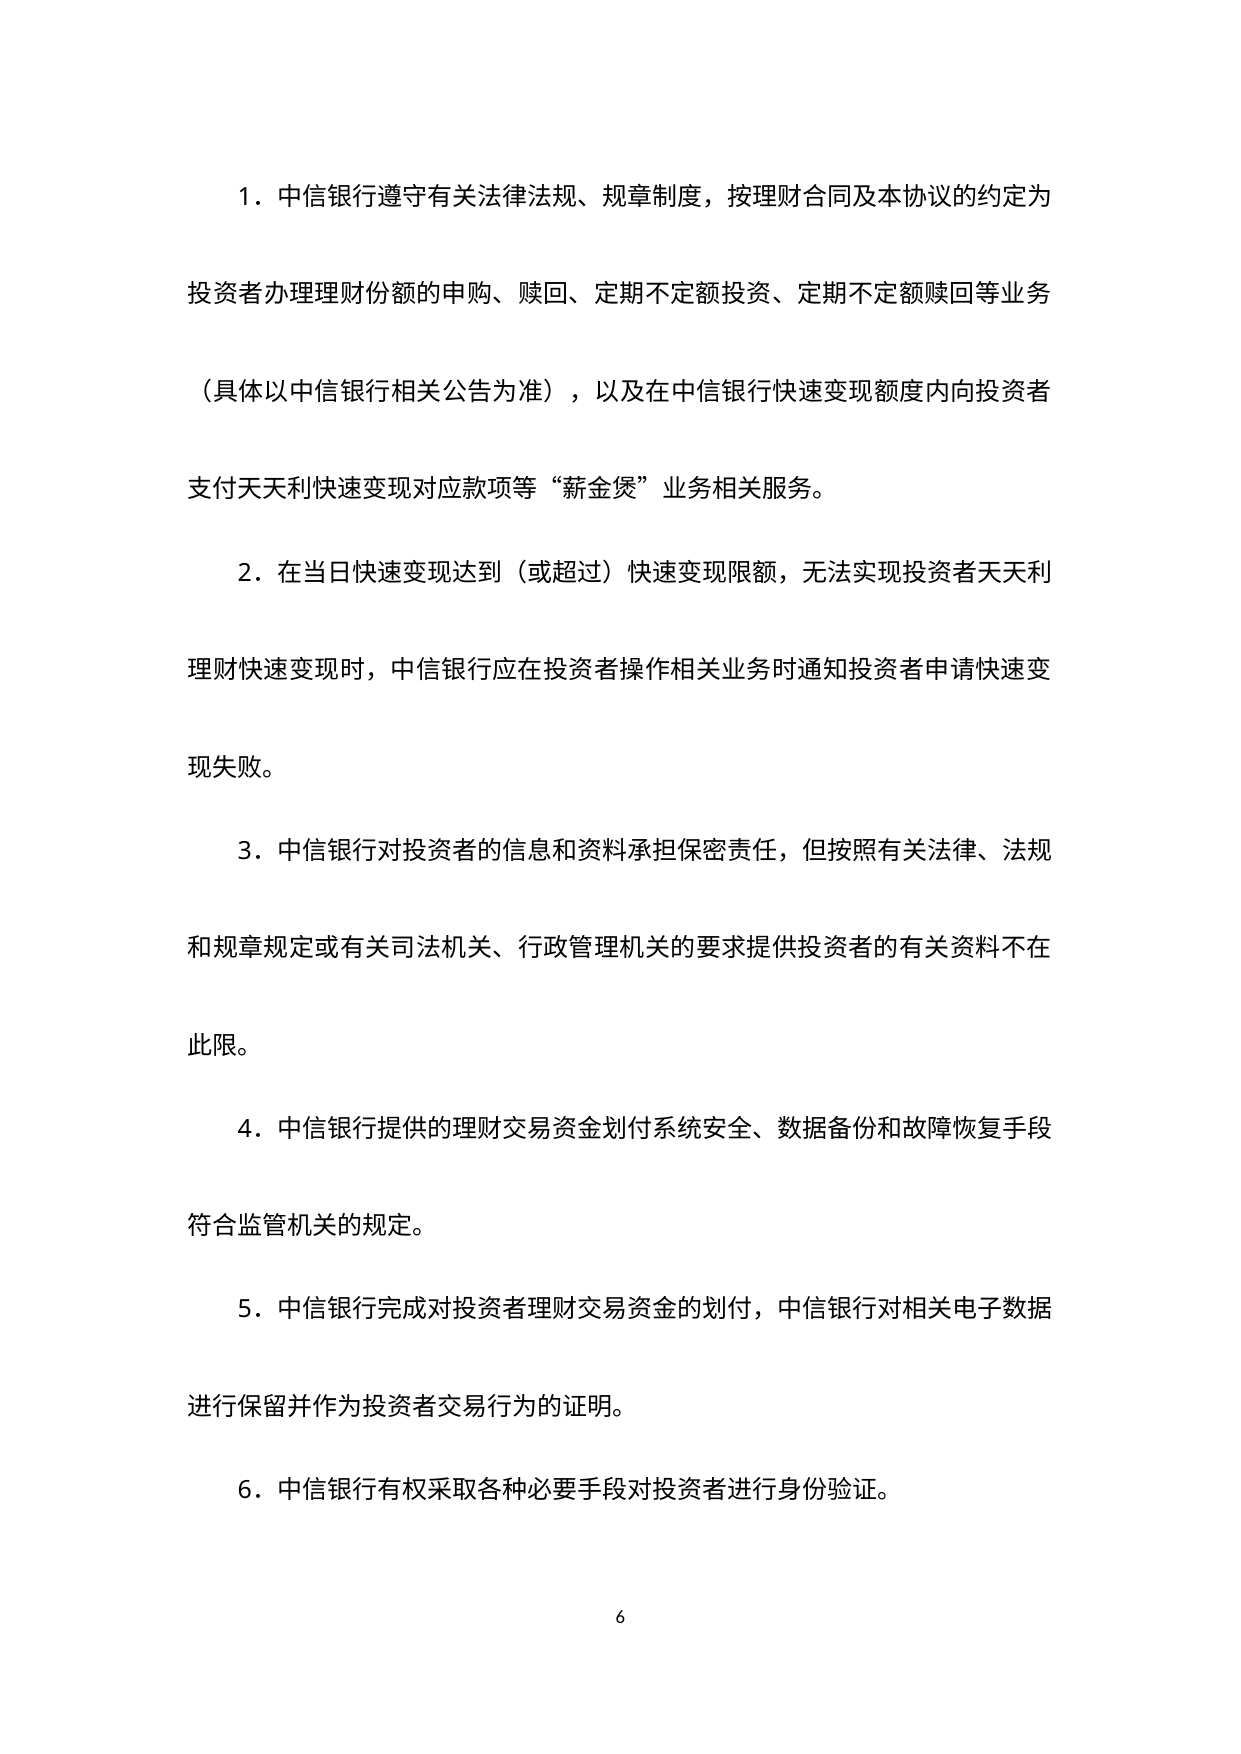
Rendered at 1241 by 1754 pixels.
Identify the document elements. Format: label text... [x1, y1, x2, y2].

text 3．中信银行对投资者的信息和资料承担保密责任，但按照有关法律、法规和规章规定或有关司法机关、行政管理机关的要求提供投资者的有关资料不在此限。 [187, 816, 1053, 1076]
text 4．中信银行提供的理财交易资金划付系统安全、数据备份和故障恢复手段符合监管机关的规定。 [187, 1094, 1053, 1256]
text 1．中信银行遵守有关法律法规、规章制度，按理财合同及本协议的约定为投资者办理理财份额的申购、赎回、定期不定额投资、定期不定额赎回等业务（具体以中信银行相关公告为准），以及在中信银行快速变现额度内向投资者支付天天利快速变现对应款项等“薪金煲”业务相关服务。 [187, 162, 1053, 519]
text 2．在当日快速变现达到（或超过）快速变现限额，无法实现投资者天天利理财快速变现时，中信银行应在投资者操作相关业务时通知投资者申请快速变现失败。 [187, 538, 1053, 798]
text 6．中信银行有权采取各种必要手段对投资者进行身份验证。 [187, 1455, 1053, 1569]
text 5．中信银行完成对投资者理财交易资金的划付，中信银行对相关电子数据进行保留并作为投资者交易行为的证明。 [187, 1274, 1053, 1437]
